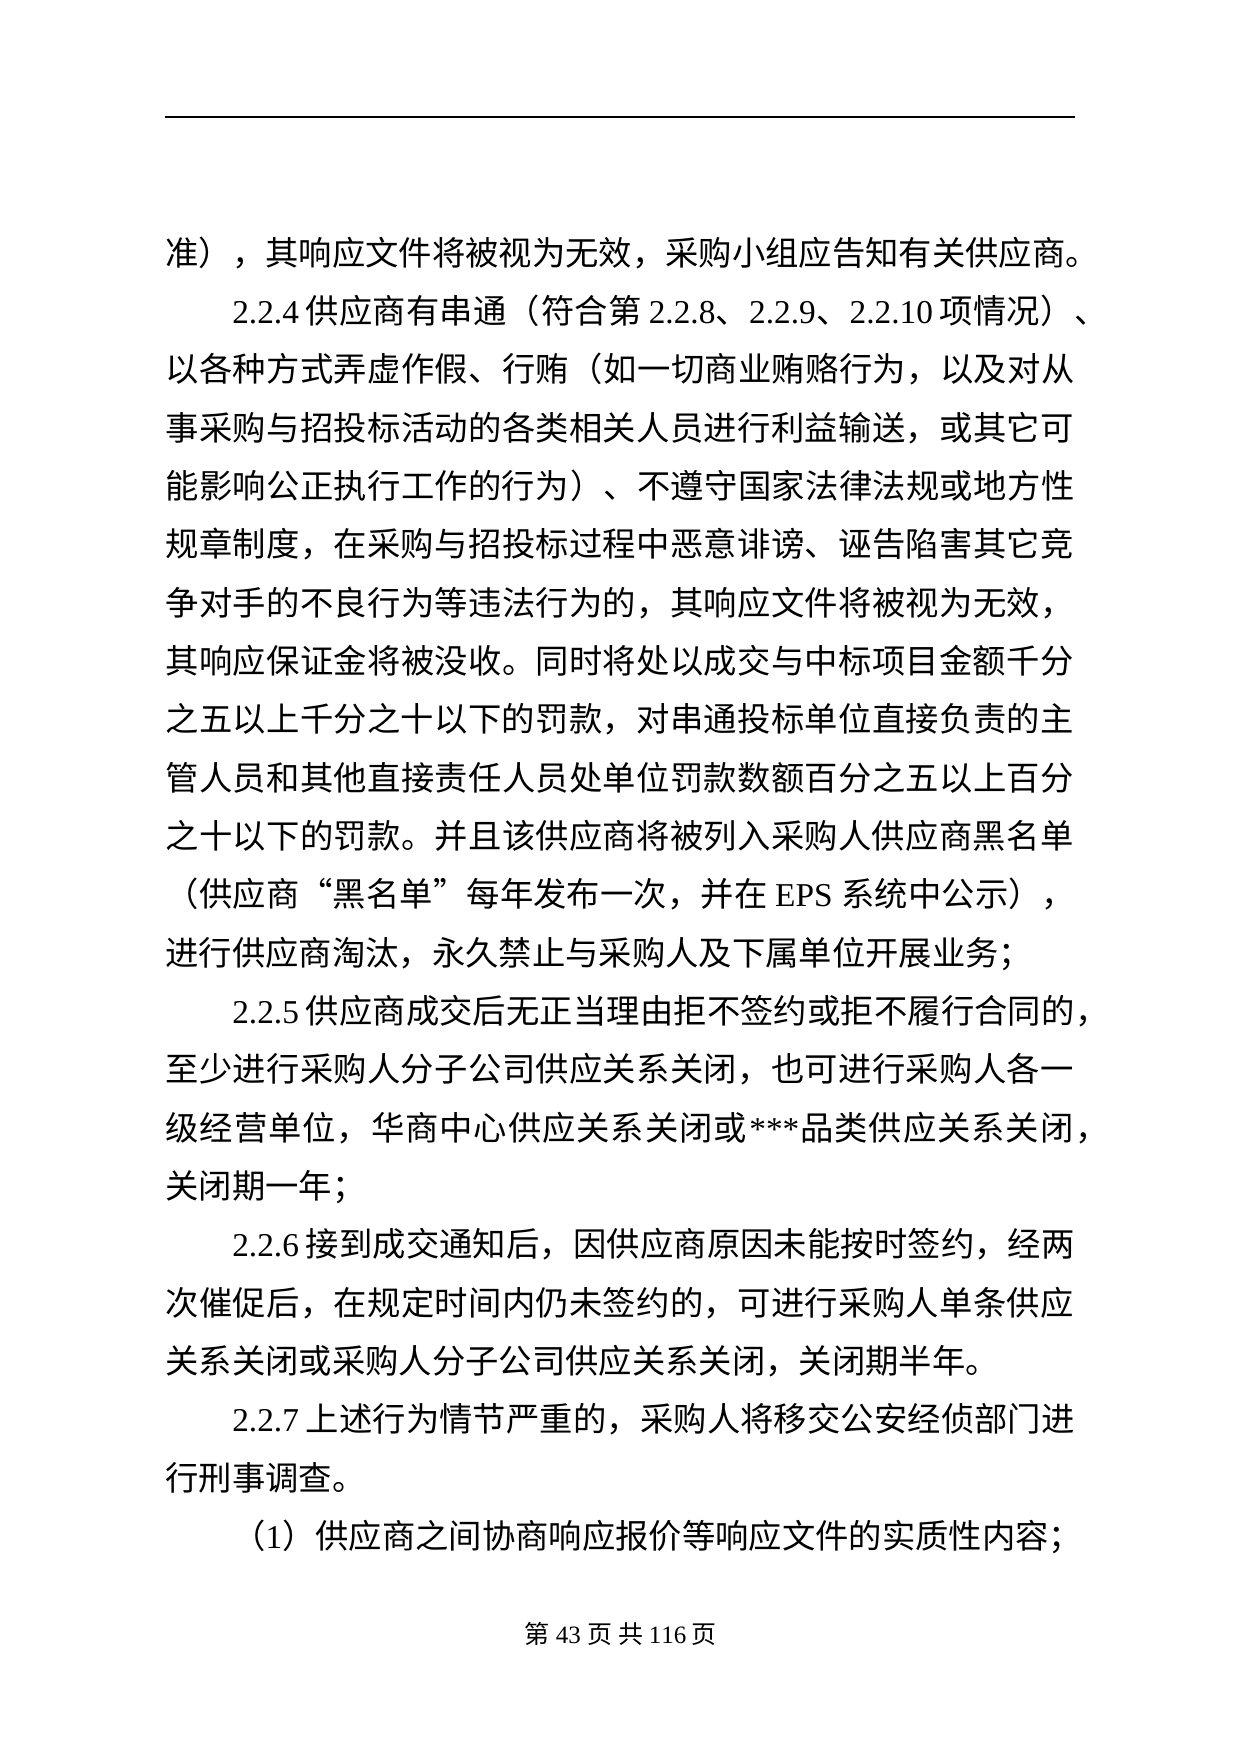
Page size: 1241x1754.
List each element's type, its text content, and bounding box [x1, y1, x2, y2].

text 2.2.6接到成交通知后，因供应商原因未能按时签约，经两次催促后，在规定时间内仍未签约的，可进行采购人单条供应关系关闭或采购人分子公司供应关系关闭，关闭期半年。 [165, 1210, 1075, 1385]
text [165, 218, 1075, 277]
text （1）供应商之间协商响应报价等响应文件的实质性内容； [165, 1502, 1075, 1560]
text 2.2.7上述行为情节严重的，采购人将移交公安经侦部门进行刑事调查。 [165, 1385, 1075, 1502]
text 2.2.5供应商成交后无正当理由拒不签约或拒不履行合同的，至少进行采购人分子公司供应关系关闭，也可进行采购人各一级经营单位，华商中心供应关系关闭或***品类供应关系关闭，关闭期一年； [165, 977, 1075, 1210]
text 2.2.4供应商有串通（符合第2.2.8、2.2.9、2.2.10项情况）、以各种方式弄虚作假、行贿（如一切商业贿赂行为，以及对从事采购与招投标活动的各类相关人员进行利益输送，或其它可能影响公正执行工作的行为）、不遵守国家法律法规或地方性规章制度，在采购与招投标过程中恶意诽谤、诬告陷害其它竞争对手的不良行为等违法行为的，其响应文件将被视为无效，其响应保证金将被没收。同时将处以成交与中标项目金额千分之五以上千分之十以下的罚款，对串通投标单位直接负责的主管人员和其他直接责任人员处单位罚款数额百分之五以上百分之十以下的罚款。并且该供应商将被列入采购人供应商黑名单（供应商“黑名单”每年发布一次，并在 EPS 系统中公示），进行供应商淘汰，永久禁止与采购人及下属单位开展业务； [165, 277, 1075, 977]
